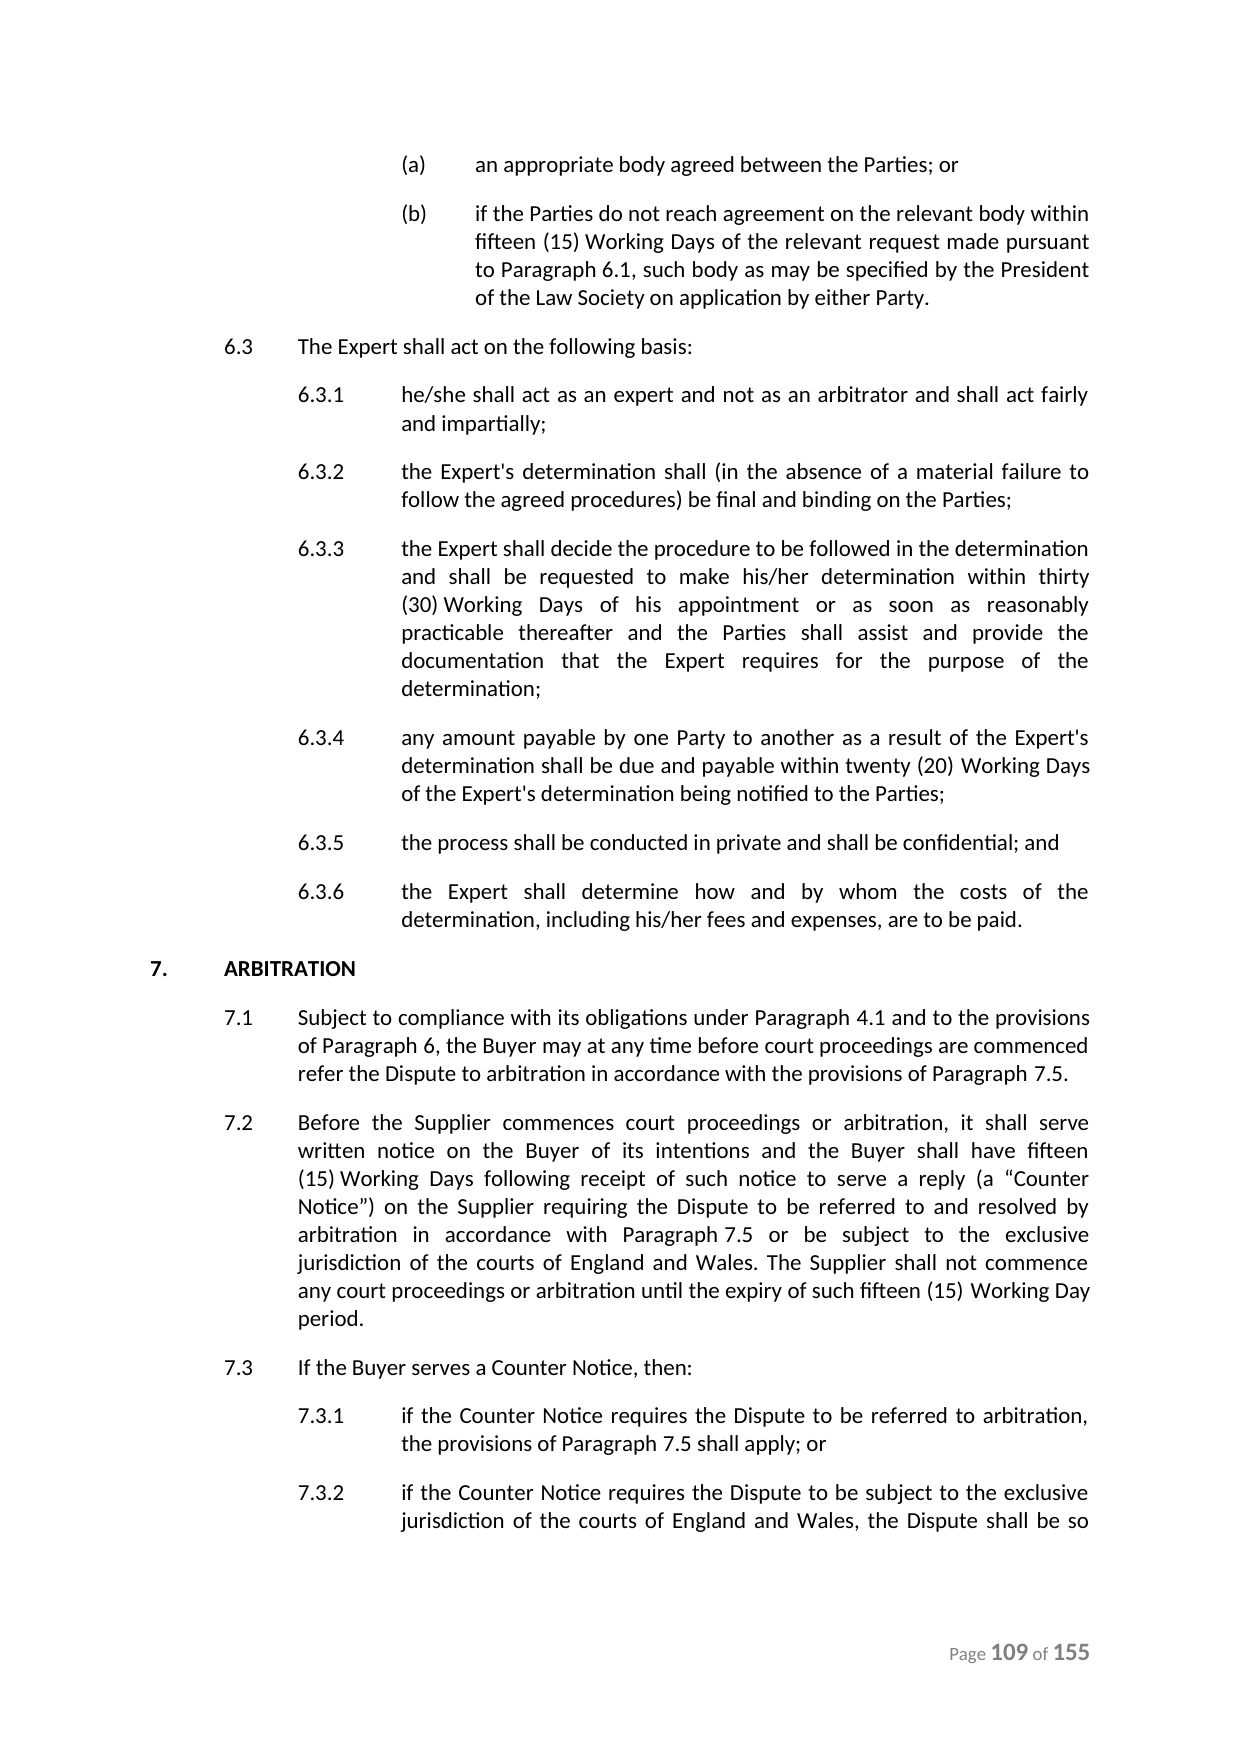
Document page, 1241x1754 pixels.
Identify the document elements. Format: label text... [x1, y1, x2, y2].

list The Expert shall act on the following basis: [224, 332, 1090, 360]
list If the Buyer serves a Counter Notice, then: [224, 1353, 1090, 1381]
list the Expert's determination shall (in the absence of a material failure to follow the agreed procedures) be final and binding on the Parties; [298, 457, 1090, 513]
list any amount payable by one Party to another as a result of the Expert's determination shall be due and payable within twenty (20) Working Days of the Expert's determination being notified to the Parties; [298, 723, 1090, 807]
list if the Counter Notice requires the Dispute to be referred to arbitration, the provisions of Paragraph 7.5 shall apply; or [298, 1402, 1090, 1458]
list the Expert shall decide the procedure to be followed in the determination and shall be requested to make his/her determination within thirty (30) Working Days of his appointment or as soon as reasonably practicable thereafter and the Parties shall assist and provide the documentation that the Expert requires for the purpose of the determination; [298, 534, 1090, 702]
list the Expert shall determine how and by whom the costs of the determination, including his/her fees and expenses, are to be paid. [298, 877, 1090, 933]
list Subject to compliance with its obligations under Paragraph 4.1 and to the provisions of Paragraph 6, the Buyer may at any time before court proceedings are commenced refer the Dispute to arbitration in accordance with the provisions of Paragraph 7.5. [224, 1003, 1090, 1087]
list if the Parties do not reach agreement on the relevant body within fifteen (15) Working Days of the relevant request made pursuant to Paragraph 6.1, such body as may be specified by the President of the Law Society on application by either Party. [401, 199, 1090, 311]
list ARBITRATION [150, 954, 1090, 982]
list an appropriate body agreed between the Parties; or [401, 150, 1090, 178]
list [298, 1478, 1090, 1534]
list the process shall be conducted in private and shall be confidential; and [298, 828, 1090, 856]
list Before the Supplier commences court proceedings or arbitration, it shall serve written notice on the Buyer of its intentions and the Buyer shall have fifteen (15) Working Days following receipt of such notice to serve a reply (a “Counter Notice”) on the Supplier requiring the Dispute to be referred to and resolved by arbitration in accordance with Paragraph 7.5 or be subject to the exclusive jurisdiction of the courts of England and Wales. The Supplier shall not commence any court proceedings or arbitration until the expiry of such fifteen (15) Working Day period. [224, 1108, 1090, 1332]
list he/she shall act as an expert and not as an arbitrator and shall act fairly and impartially; [298, 381, 1090, 437]
